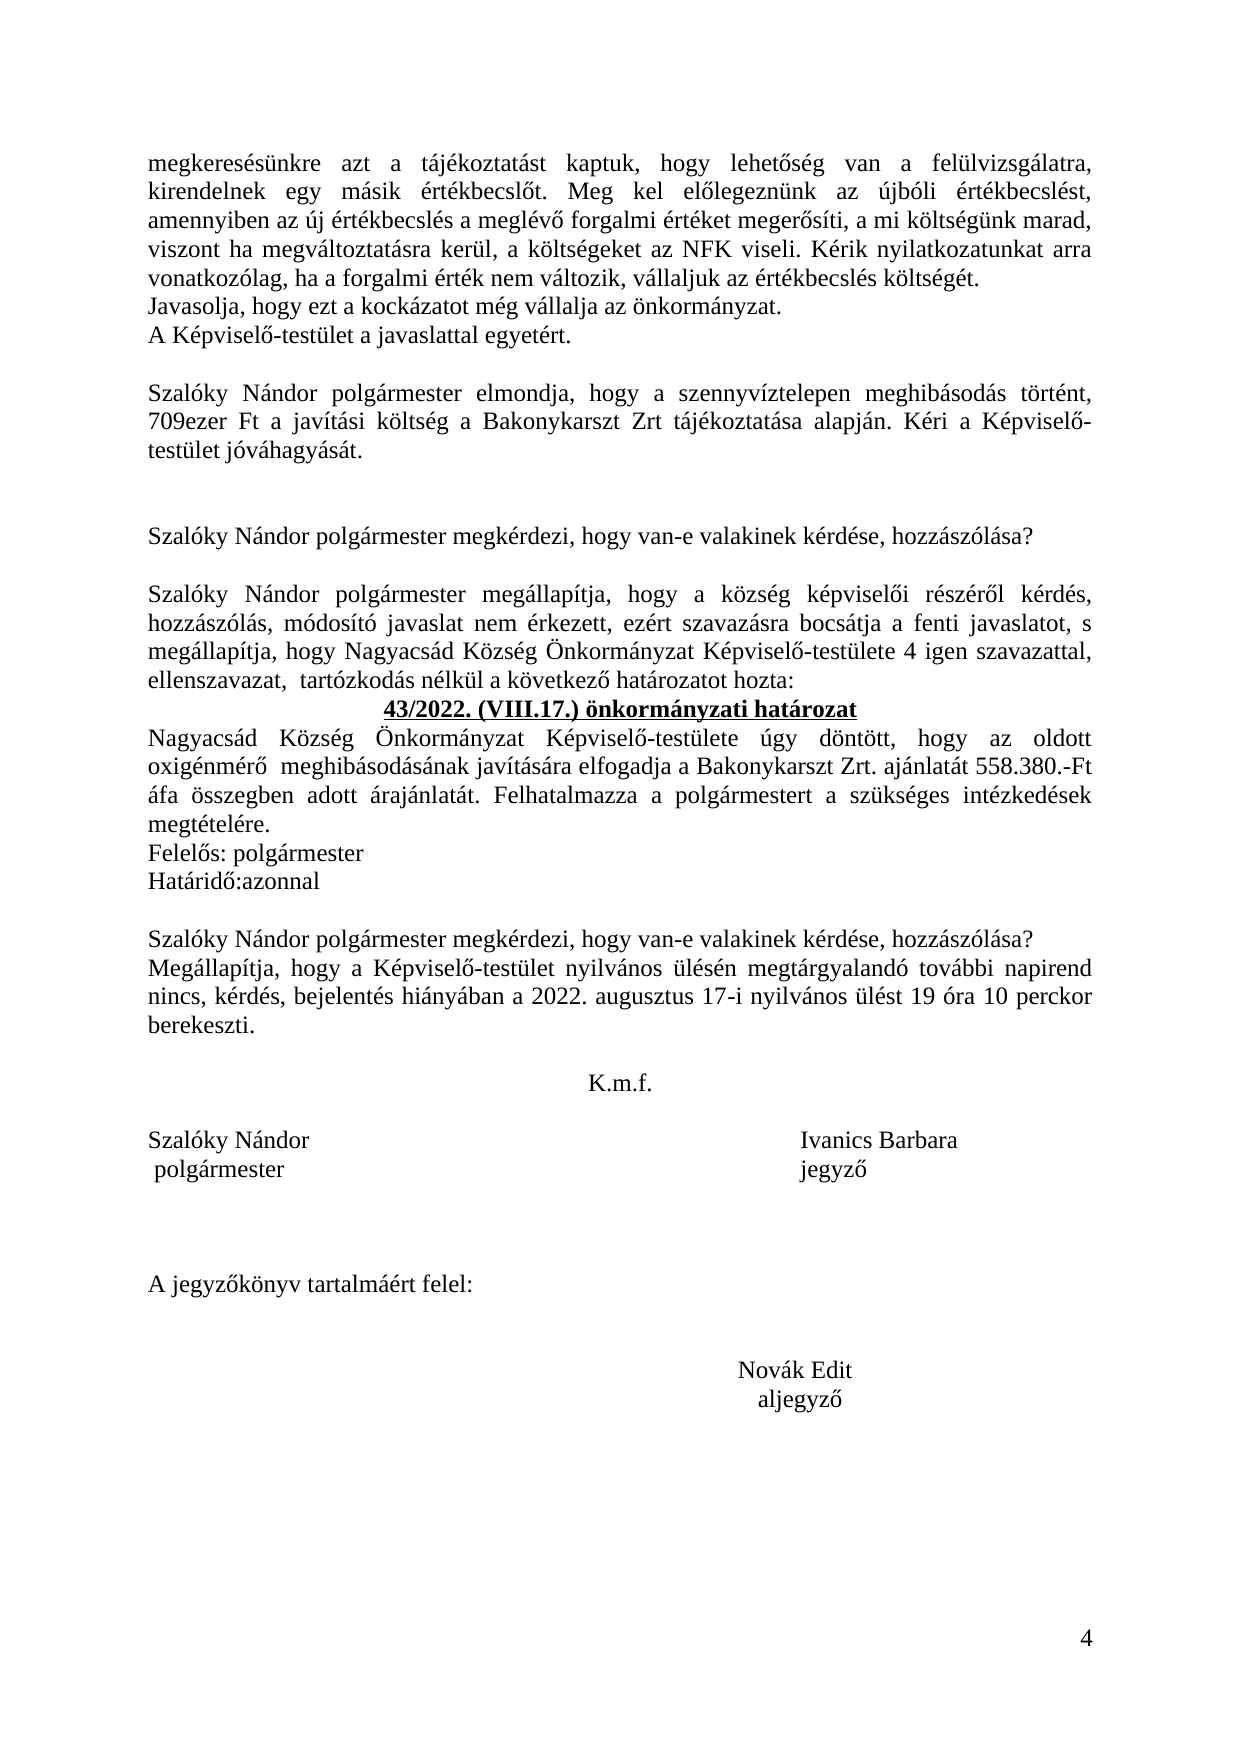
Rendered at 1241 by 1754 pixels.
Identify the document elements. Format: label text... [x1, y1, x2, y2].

text A Képviselő-testület a javaslattal egyetért. [148, 320, 1093, 349]
text K.m.f. [148, 1068, 1093, 1096]
text Nagyacsád Község Önkormányzat Képviselő-testülete úgy döntött, hogy az oldott oxigénmérő meghibásodásának javítására elfogadja a Bakonykarszt Zrt. ajánlatát 558.380.-Ft áfa összegben adott árajánlatát. Felhatalmazza a polgármestert a szükséges intézkedések megtételére. [148, 723, 1093, 838]
text polgármester jegyző [148, 1154, 1093, 1183]
text Novák Edit [664, 1355, 1093, 1384]
text Szalóky Nándor polgármester megkérdezi, hogy van-e valakinek kérdése, hozzászólása? [148, 521, 1093, 550]
text 43/2022. (VIII.17.) önkormányzati határozat [148, 694, 1093, 723]
text aljegyző [148, 1384, 1093, 1413]
text A jegyzőkönyv tartalmáért felel: [148, 1269, 1093, 1298]
text Javasolja, hogy ezt a kockázatot még vállalja az önkormányzat. [148, 291, 1093, 320]
text Megállapítja, hogy a Képviselő-testület nyilvános ülésén megtárgyalandó további napirend nincs, kérdés, bejelentés hiányában a 2022. augusztus 17-i nyilvános ülést 19 óra 10 perckor berekeszti. [148, 953, 1093, 1039]
text Szalóky Nándor polgármester elmondja, hogy a szennyvíztelepen meghibásodás történt, 709ezer Ft a javítási költség a Bakonykarszt Zrt tájékoztatása alapján. Kéri a Képviselő-testület jóváhagyását. [148, 378, 1093, 464]
text Felelős: polgármester [148, 838, 1093, 866]
text Határidő:azonnal [148, 866, 1093, 895]
text Szalóky Nándor Ivanics Barbara [148, 1125, 1093, 1154]
text Szalóky Nándor polgármester megkérdezi, hogy van-e valakinek kérdése, hozzászólása? [148, 924, 1093, 953]
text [148, 148, 1093, 291]
text Szalóky Nándor polgármester megállapítja, hogy a község képviselői részéről kérdés, hozzászólás, módosító javaslat nem érkezett, ezért szavazásra bocsátja a fenti javaslatot, s megállapítja, hogy Nagyacsád Község Önkormányzat Képviselő-testülete 4 igen szavazattal, ellenszavazat, tartózkodás nélkül a következő határozatot hozta: [148, 579, 1093, 694]
